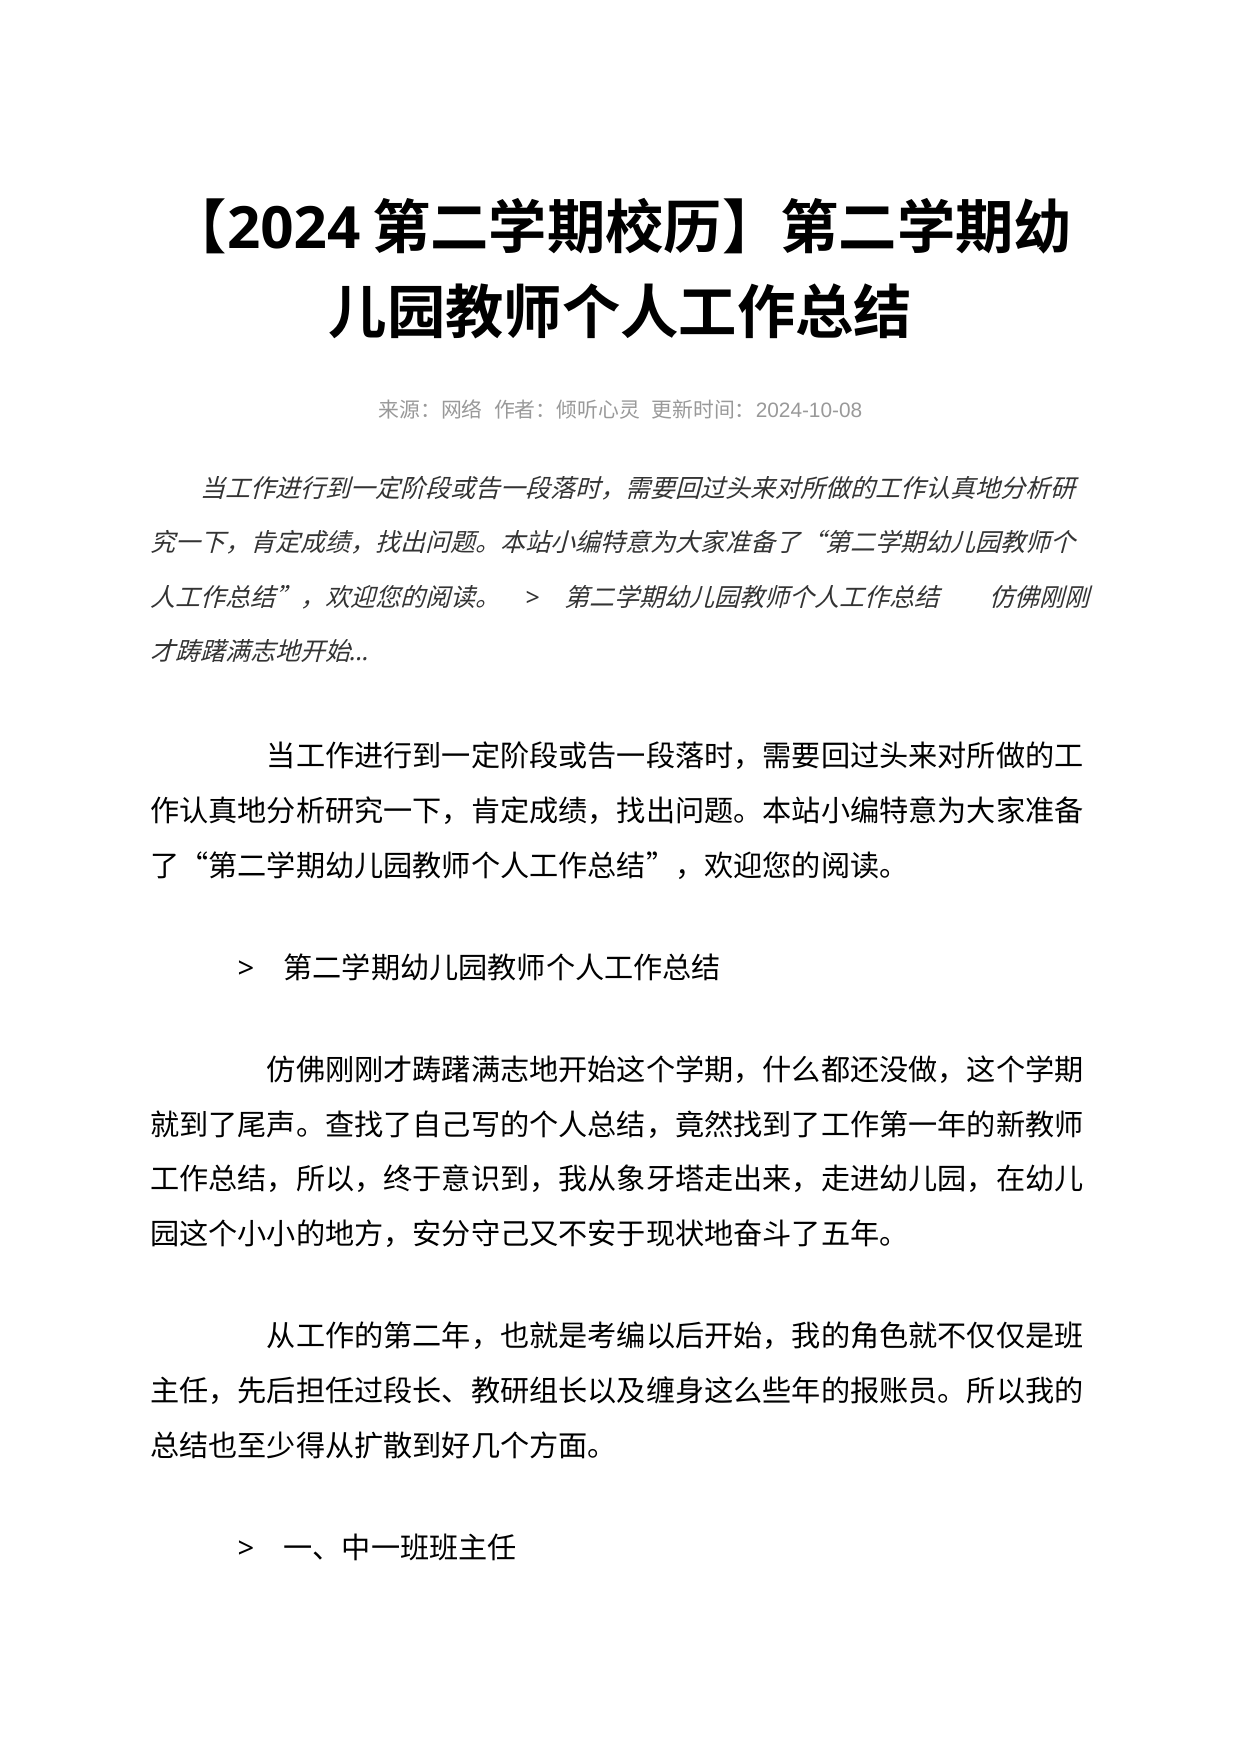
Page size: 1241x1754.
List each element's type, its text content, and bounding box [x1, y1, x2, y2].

text > 一、中一班班主任 [150, 1524, 1090, 1567]
text 从工作的第二年，也就是考编以后开始，我的角色就不仅仅是班主任，先后担任过段长、教研组长以及缠身这么些年的报账员。所以我的总结也至少得从扩散到好几个方面。 [150, 1313, 1090, 1465]
text 当工作进行到一定阶段或告一段落时，需要回过头来对所做的工作认真地分析研究一下，肯定成绩，找出问题。本站小编特意为大家准备了“第二学期幼儿园教师个人工作总结”，欢迎您的阅读。 [150, 733, 1090, 885]
subtitle 【2024第二学期校历】第二学期幼儿园教师个人工作总结 [150, 181, 1090, 351]
text 当工作进行到一定阶段或告一段落时，需要回过头来对所做的工作认真地分析研究一下，肯定成绩，找出问题。本站小编特意为大家准备了“第二学期幼儿园教师个人工作总结”，欢迎您的阅读。 > 第二学期幼儿园教师个人工作总结 仿佛刚刚才踌躇满志地开始... [150, 468, 1090, 668]
text 仿佛刚刚才踌躇满志地开始这个学期，什么都还没做，这个学期就到了尾声。查找了自己写的个人总结，竟然找到了工作第一年的新教师工作总结，所以，终于意识到，我从象牙塔走出来，走进幼儿园，在幼儿园这个小小的地方，安分守己又不安于现状地奋斗了五年。 [150, 1046, 1090, 1253]
text 来源：网络 作者：倾听心灵 更新时间：2024-10-08 [150, 397, 1090, 421]
text > 第二学期幼儿园教师个人工作总结 [150, 944, 1090, 987]
